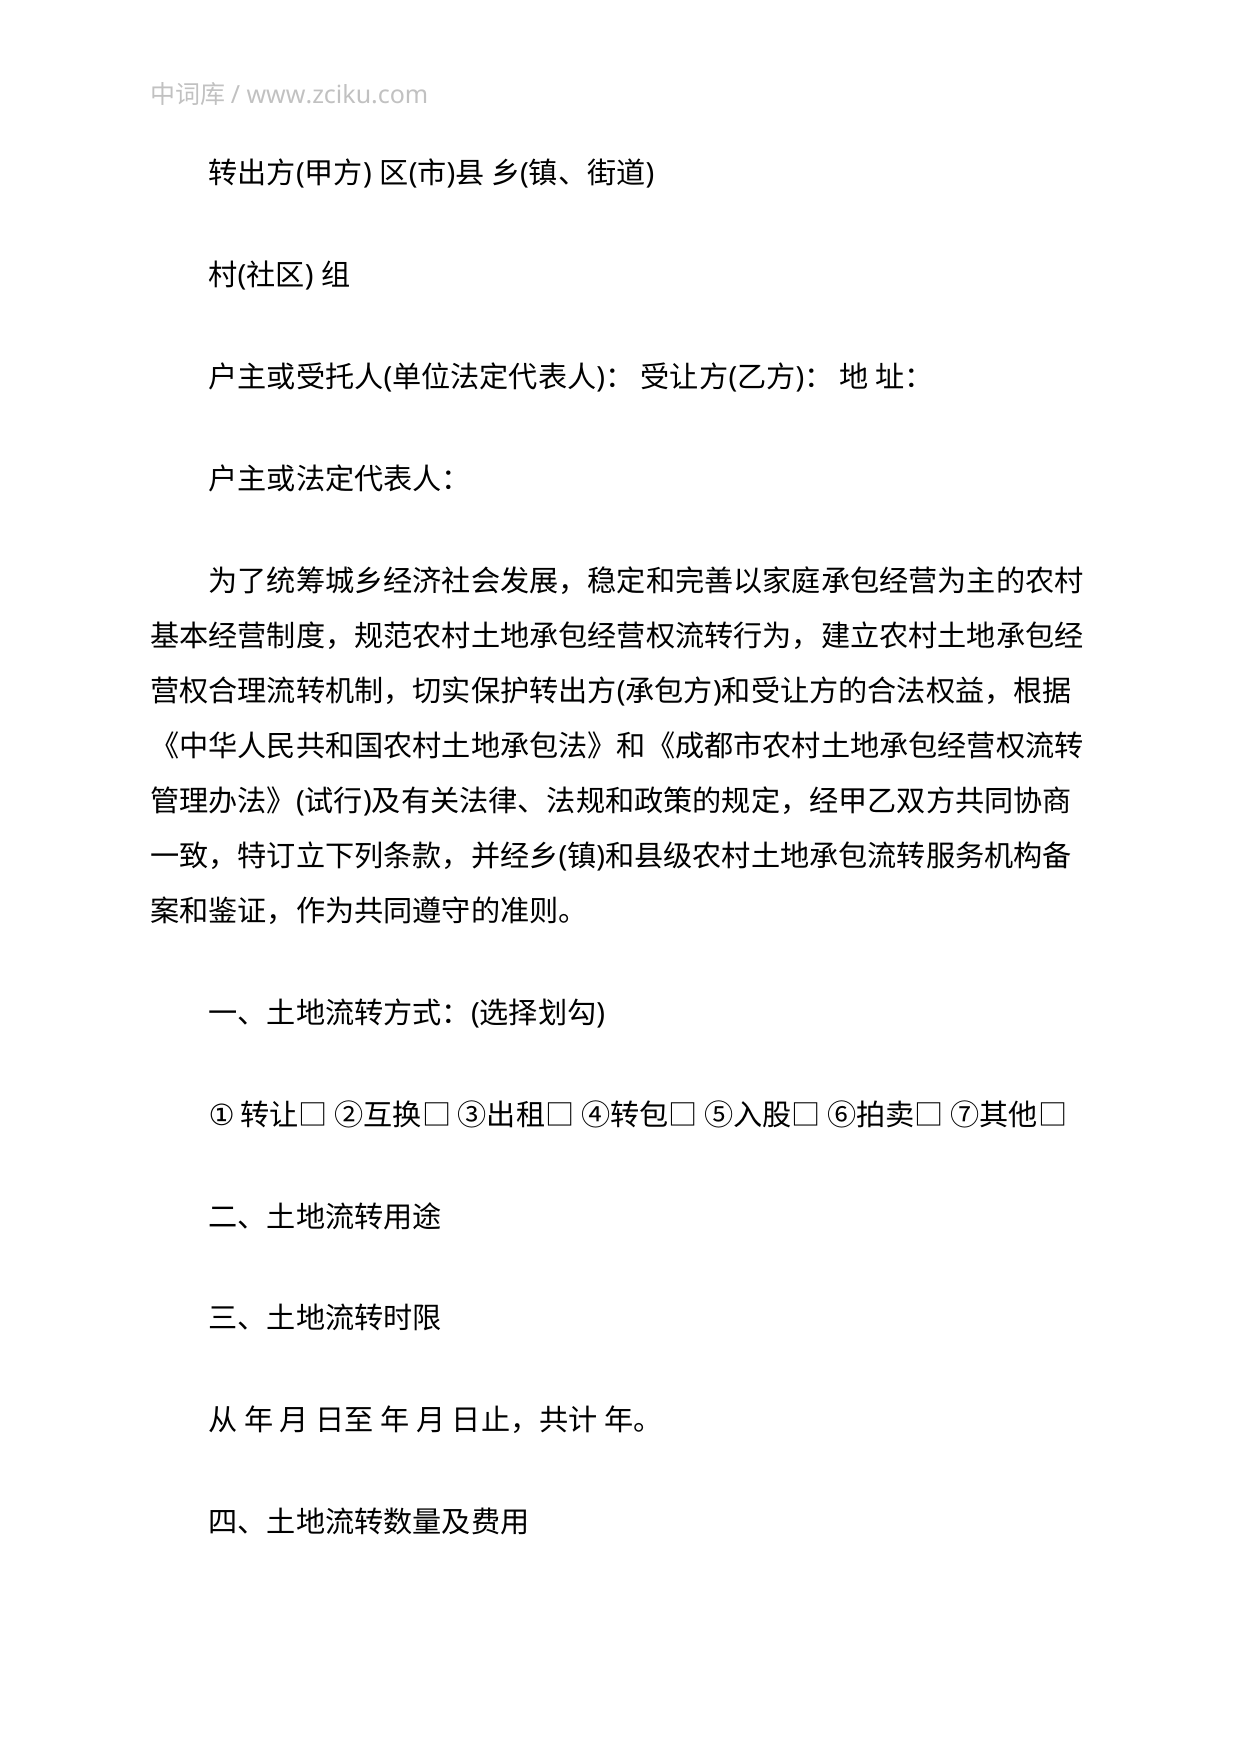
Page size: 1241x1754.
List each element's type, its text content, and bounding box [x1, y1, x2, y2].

text 村(社区) 组 [150, 252, 1090, 294]
text 为了统筹城乡经济社会发展，稳定和完善以家庭承包经营为主的农村基本经营制度，规范农村土地承包经营权流转行为，建立农村土地承包经营权合理流转机制，切实保护转出方(承包方)和受让方的合法权益，根据《中华人民共和国农村土地承包法》和《成都市农村土地承包经营权流转管理办法》(试行)及有关法律、法规和政策的规定，经甲乙双方共同协商一致，特订立下列条款，并经乡(镇)和县级农村土地承包流转服务机构备案和鉴证，作为共同遵守的准则。 [150, 558, 1090, 930]
text 户主或受托人(单位法定代表人)： 受让方(乙方)： 地 址： [150, 354, 1090, 396]
text 四、土地流转数量及费用 [150, 1498, 1090, 1541]
text 转出方(甲方) 区(市)县 乡(镇、街道) [150, 150, 1090, 192]
text 户主或法定代表人： [150, 456, 1090, 498]
text 从 年 月 日至 年 月 日止，共计 年。 [150, 1397, 1090, 1439]
text 一、土地流转方式：(选择划勾) [150, 989, 1090, 1032]
text 二、土地流转用途 [150, 1193, 1090, 1235]
text 三、土地流转时限 [150, 1295, 1090, 1337]
text ①转让□ ②互换□ ③出租□ ④转包□ ⑤入股□ ⑥拍卖□ ⑦其他□ [150, 1091, 1090, 1133]
